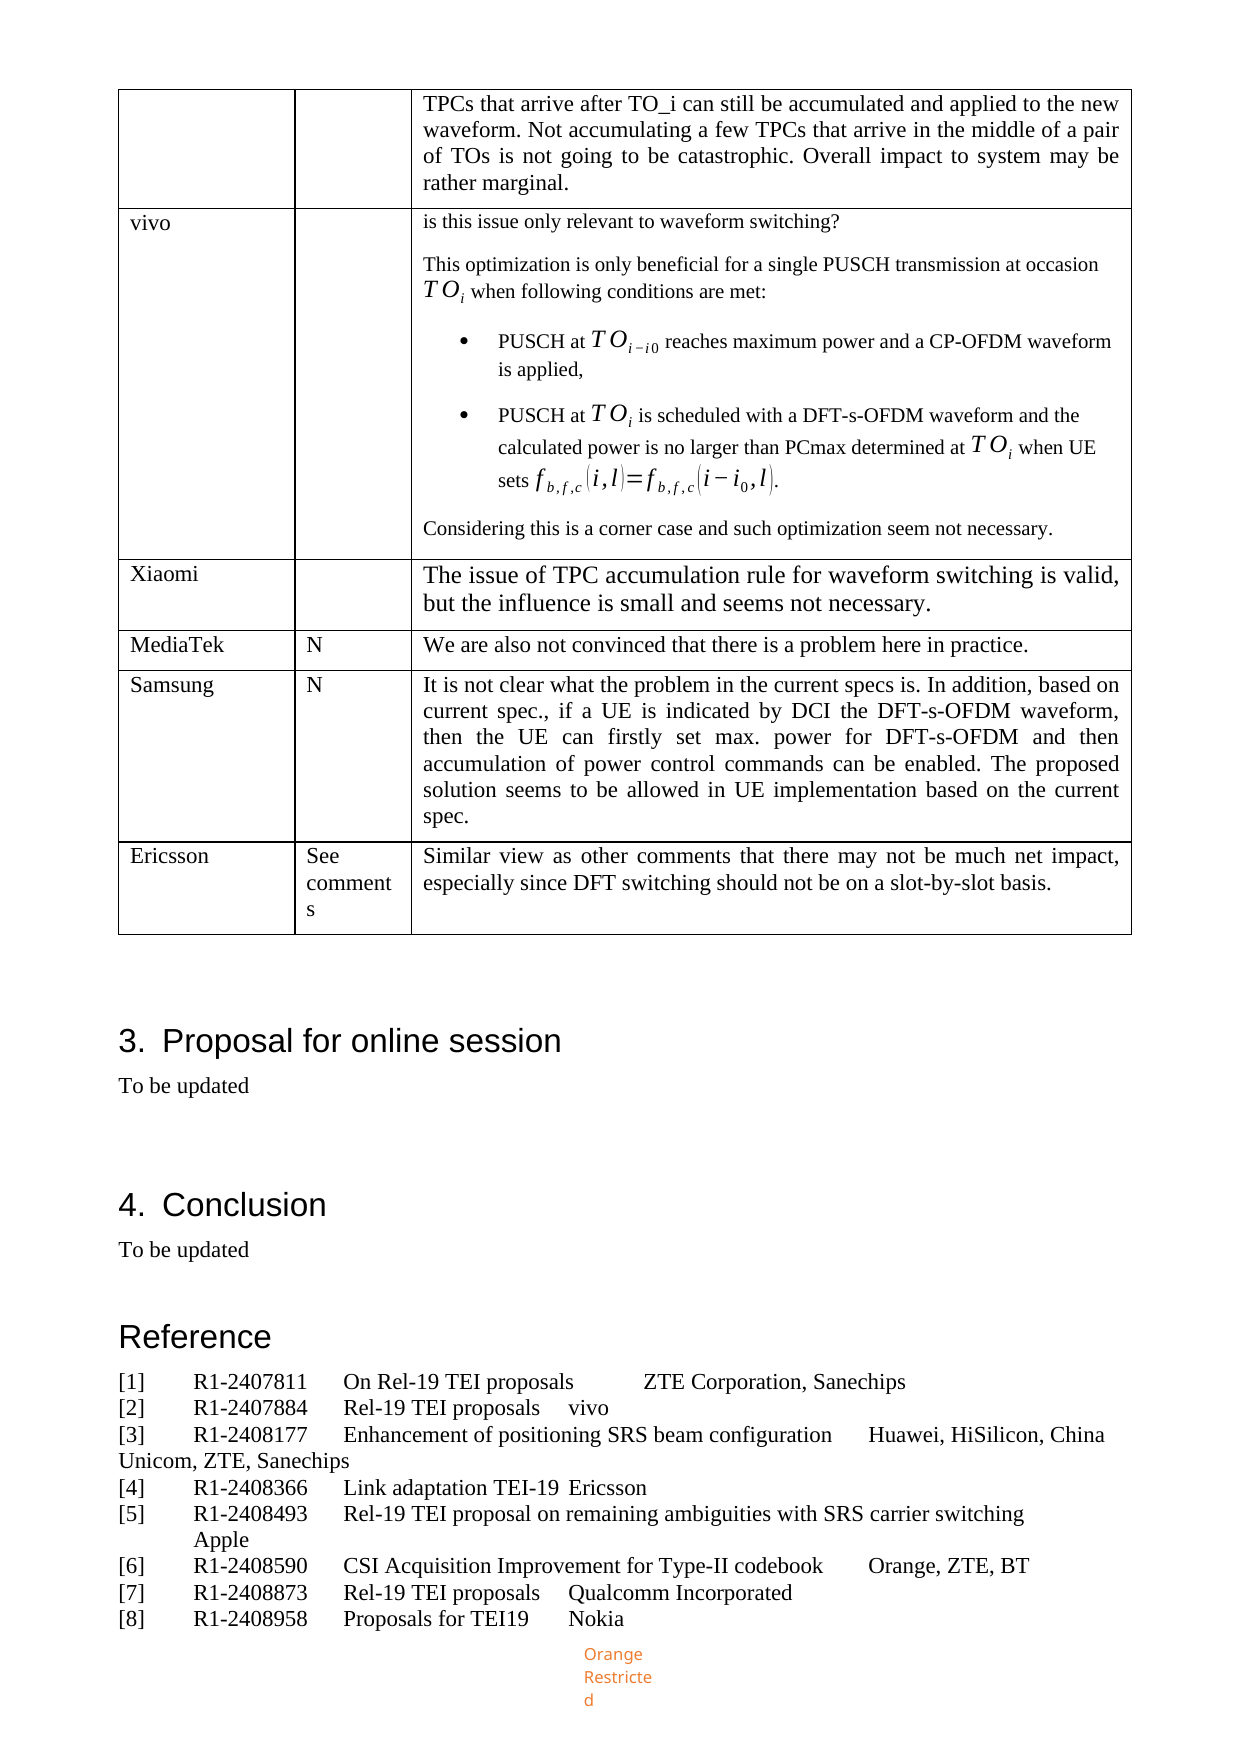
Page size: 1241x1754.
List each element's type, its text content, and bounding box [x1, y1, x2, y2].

table_cell Samsung [119, 671, 294, 841]
text [5] R1-2408493 Rel-19 TEI proposal on remaining ambiguities with SRS carrier switching Apple [118, 1500, 1122, 1553]
table_cell [296, 560, 411, 630]
table_cell Xiaomi [119, 560, 294, 630]
table_cell QC [119, 90, 294, 208]
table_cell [412, 90, 1131, 208]
table_cell It is not clear what the problem in the current specs is. In addition, based on current spec., if a UE is indicated by DCI the DFT-s-OFDM waveform, then the UE can firstly set max. power for DFT-s-OFDM and then accumulation of power control commands can be enabled. The proposed solution seems to be allowed in UE implementation based on the current spec. [412, 671, 1131, 841]
list Proposal for online session [118, 1021, 1122, 1060]
text [1] R1-2407811 On Rel-19 TEI proposals ZTE Corporation, Sanechips [118, 1368, 1122, 1394]
table_cell The issue of TPC accumulation rule for waveform switching is valid, but the influence is small and seems not necessary. [412, 560, 1131, 630]
text [6] R1-2408590 CSI Acquisition Improvement for Type-II codebook Orange, ZTE, BT [118, 1553, 1122, 1579]
text [7] R1-2408873 Rel-19 TEI proposals Qualcomm Incorporated [118, 1579, 1122, 1605]
table_cell Similar view as other comments that there may not be much net impact, especially since DFT switching should not be on a slot-by-slot basis. [412, 843, 1131, 934]
text [2] R1-2407884 Rel-19 TEI proposals vivo [118, 1394, 1122, 1421]
table_cell vivo [119, 209, 294, 559]
table_cell MediaTek [119, 631, 294, 670]
table_cell See comments [296, 843, 411, 934]
text To be updated [118, 1072, 1122, 1098]
table_cell [296, 90, 411, 208]
table_cell N [296, 671, 411, 841]
list Conclusion [118, 1185, 1122, 1223]
table_cell Ericsson [119, 843, 294, 934]
table_cell is this issue only relevant to waveform switching? This optimization is only beneficial for a single PUSCH transmission at occasion when following conditions are met: PUSCH at reaches maximum power and a CP-OFDM waveform is applied, PUSCH at is scheduled with a DFT-s-OFDM waveform and the calculated power is no larger than PCmax determined at when UE sets . Considering this is a corner case and such optimization seem not necessary. [412, 209, 1131, 559]
text To be updated [118, 1236, 1122, 1262]
table_cell [296, 209, 411, 559]
table_cell N [296, 631, 411, 670]
text [3] R1-2408177 Enhancement of positioning SRS beam configuration Huawei, HiSilicon, China Unicom, ZTE, Sanechips [118, 1421, 1122, 1473]
table_cell We are also not convinced that there is a problem here in practice. [412, 631, 1131, 670]
text [4] R1-2408366 Link adaptation TEI-19 Ericsson [118, 1473, 1122, 1500]
text Reference [118, 1317, 1122, 1356]
text [8] R1-2408958 Proposals for TEI19 Nokia [118, 1605, 1122, 1632]
